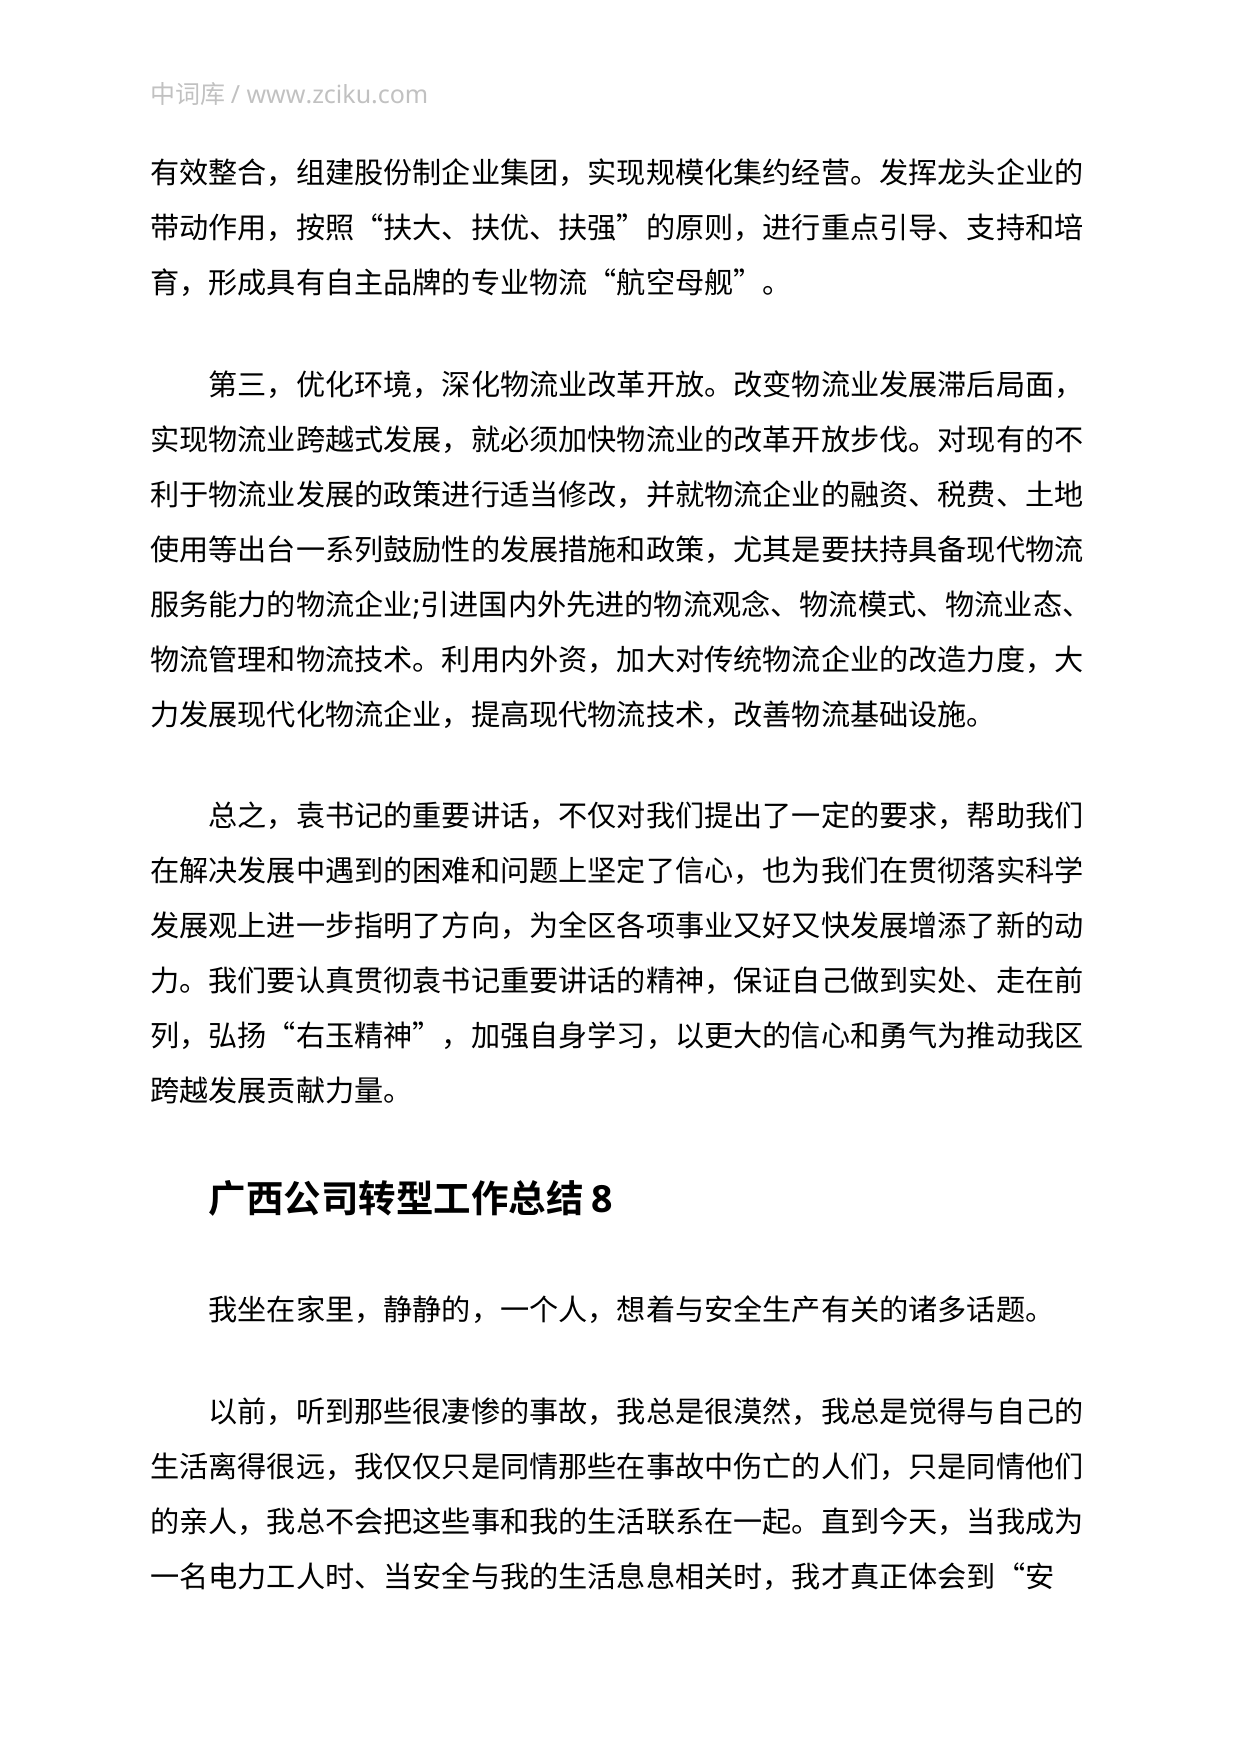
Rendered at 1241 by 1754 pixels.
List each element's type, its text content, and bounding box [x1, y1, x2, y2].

text 总之，袁书记的重要讲话，不仅对我们提出了一定的要求，帮助我们在解决发展中遇到的困难和问题上坚定了信心，也为我们在贯彻落实科学发展观上进一步指明了方向，为全区各项事业又好又快发展增添了新的动力。我们要认真贯彻袁书记重要讲话的精神，保证自己做到实处、走在前列，弘扬“右玉精神”，加强自身学习，以更大的信心和勇气为推动我区跨越发展贡献力量。 [150, 793, 1090, 1109]
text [150, 150, 1090, 302]
text 第三，优化环境，深化物流业改革开放。改变物流业发展滞后局面，实现物流业跨越式发展，就必须加快物流业的改革开放步伐。对现有的不利于物流业发展的政策进行适当修改，并就物流企业的融资、税费、土地使用等出台一系列鼓励性的发展措施和政策，尤其是要扶持具备现代物流服务能力的物流企业;引进国内外先进的物流观念、物流模式、物流业态、物流管理和物流技术。利用内外资，加大对传统物流企业的改造力度，大力发展现代化物流企业，提高现代物流技术，改善物流基础设施。 [150, 362, 1090, 733]
text 我坐在家里，静静的，一个人，想着与安全生产有关的诸多话题。 [150, 1287, 1090, 1329]
text 广西公司转型工作总结8 [150, 1169, 1090, 1223]
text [150, 1388, 1090, 1595]
